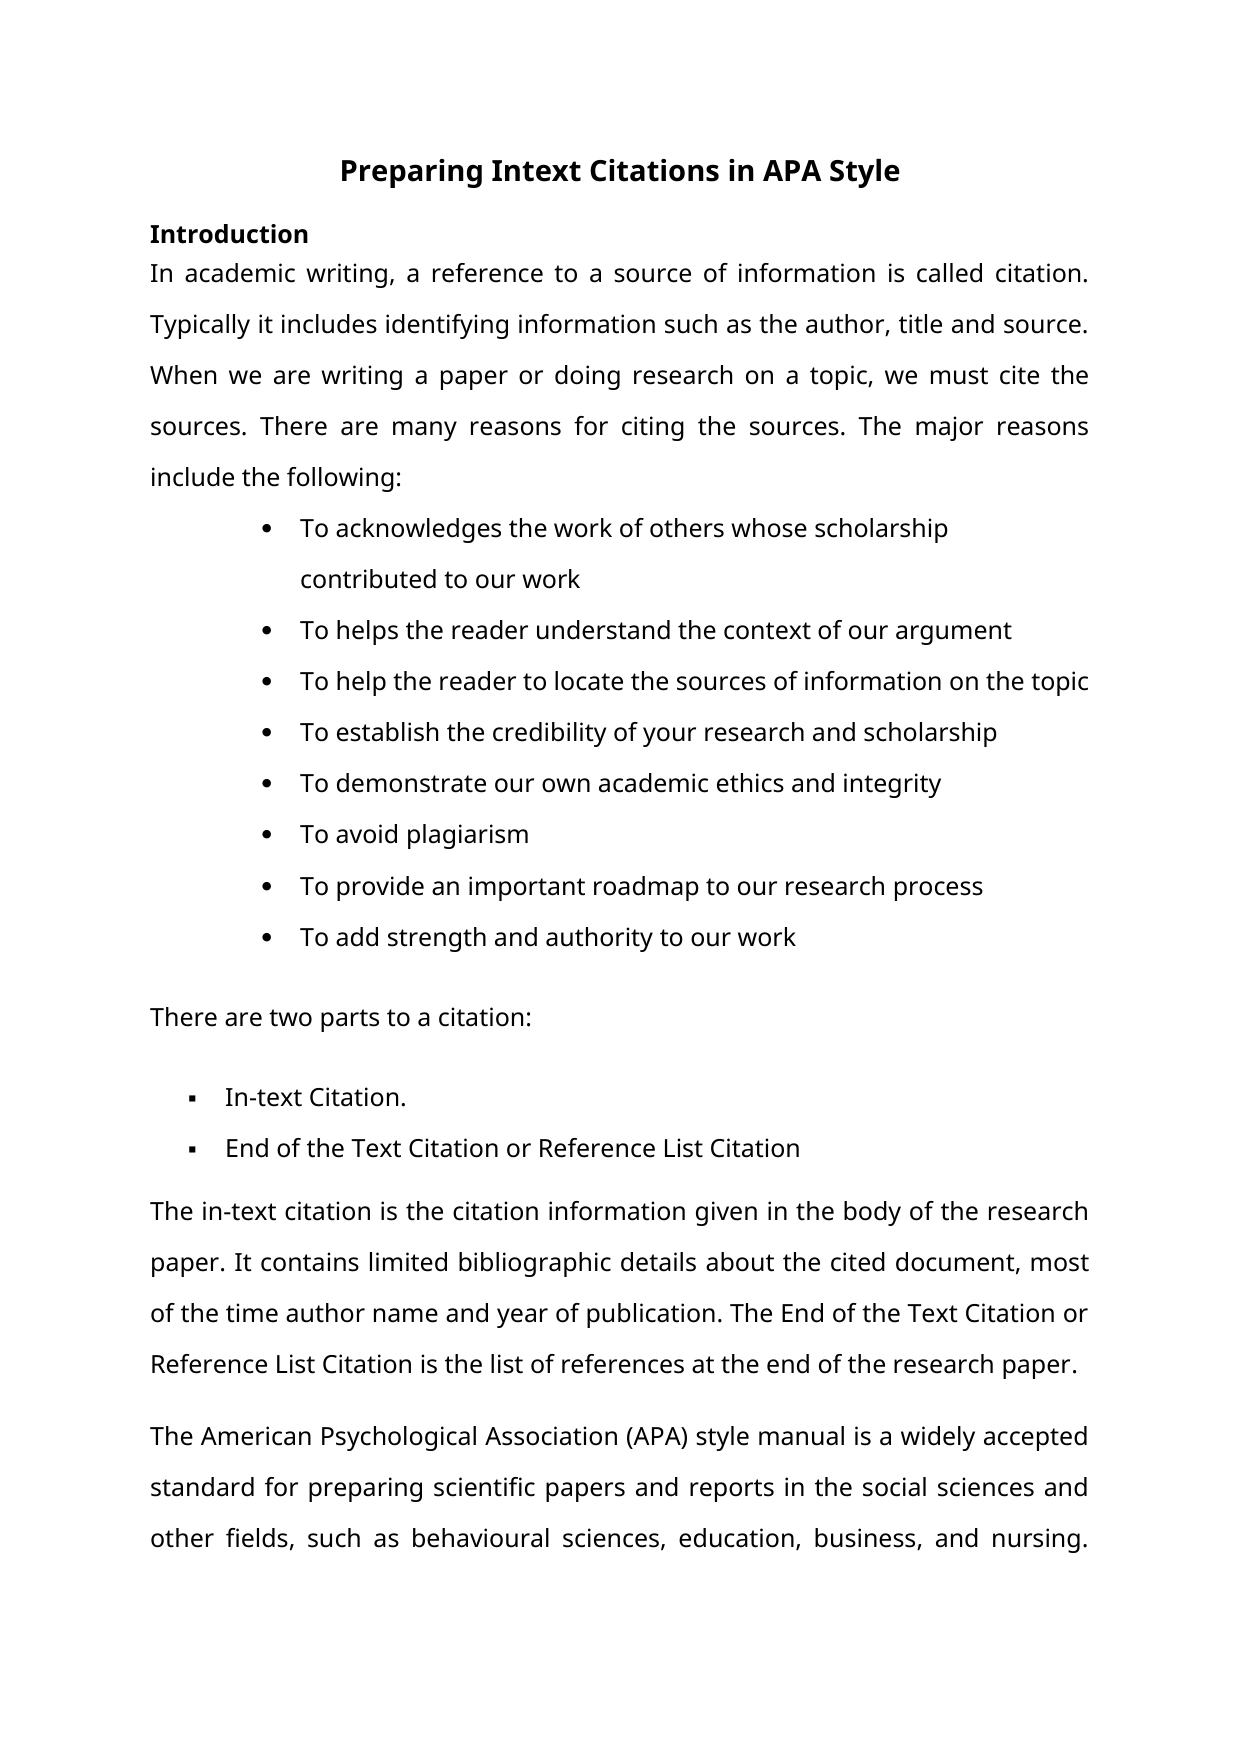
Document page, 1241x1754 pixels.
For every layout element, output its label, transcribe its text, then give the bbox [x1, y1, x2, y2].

list To acknowledges the work of others whose scholarship contributed to our work [262, 511, 1090, 596]
list To helps the reader understand the context of our argument [262, 613, 1090, 647]
text The in-text citation is the citation information given in the body of the research paper. It contains limited bibliographic details about the cited document, most of the time author name and year of publication. The End of the Text Citation or Reference List Citation is the list of references at the end of the research paper. [150, 1194, 1090, 1381]
text Preparing Intext Citations in APA Style [150, 150, 1090, 190]
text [150, 1419, 1090, 1555]
text In academic writing, a reference to a source of information is called citation. Typically it includes identifying information such as the author, title and source. When we are writing a paper or doing research on a topic, we must cite the sources. There are many reasons for citing the sources. The major reasons include the following: [150, 256, 1090, 494]
list In-text Citation. [187, 1079, 1090, 1114]
list To add strength and authority to our work [262, 919, 1090, 953]
list To demonstrate our own academic ethics and integrity [262, 766, 1090, 800]
list End of the Text Citation or Reference List Citation [187, 1131, 1090, 1165]
list To establish the credibility of your research and scholarship [262, 715, 1090, 749]
text There are two parts to a citation: [150, 999, 1090, 1033]
text Introduction [150, 216, 1090, 251]
list To help the reader to locate the sources of information on the topic [262, 664, 1090, 698]
list To provide an important roadmap to our research process [262, 868, 1090, 902]
list To avoid plagiarism [262, 817, 1090, 851]
